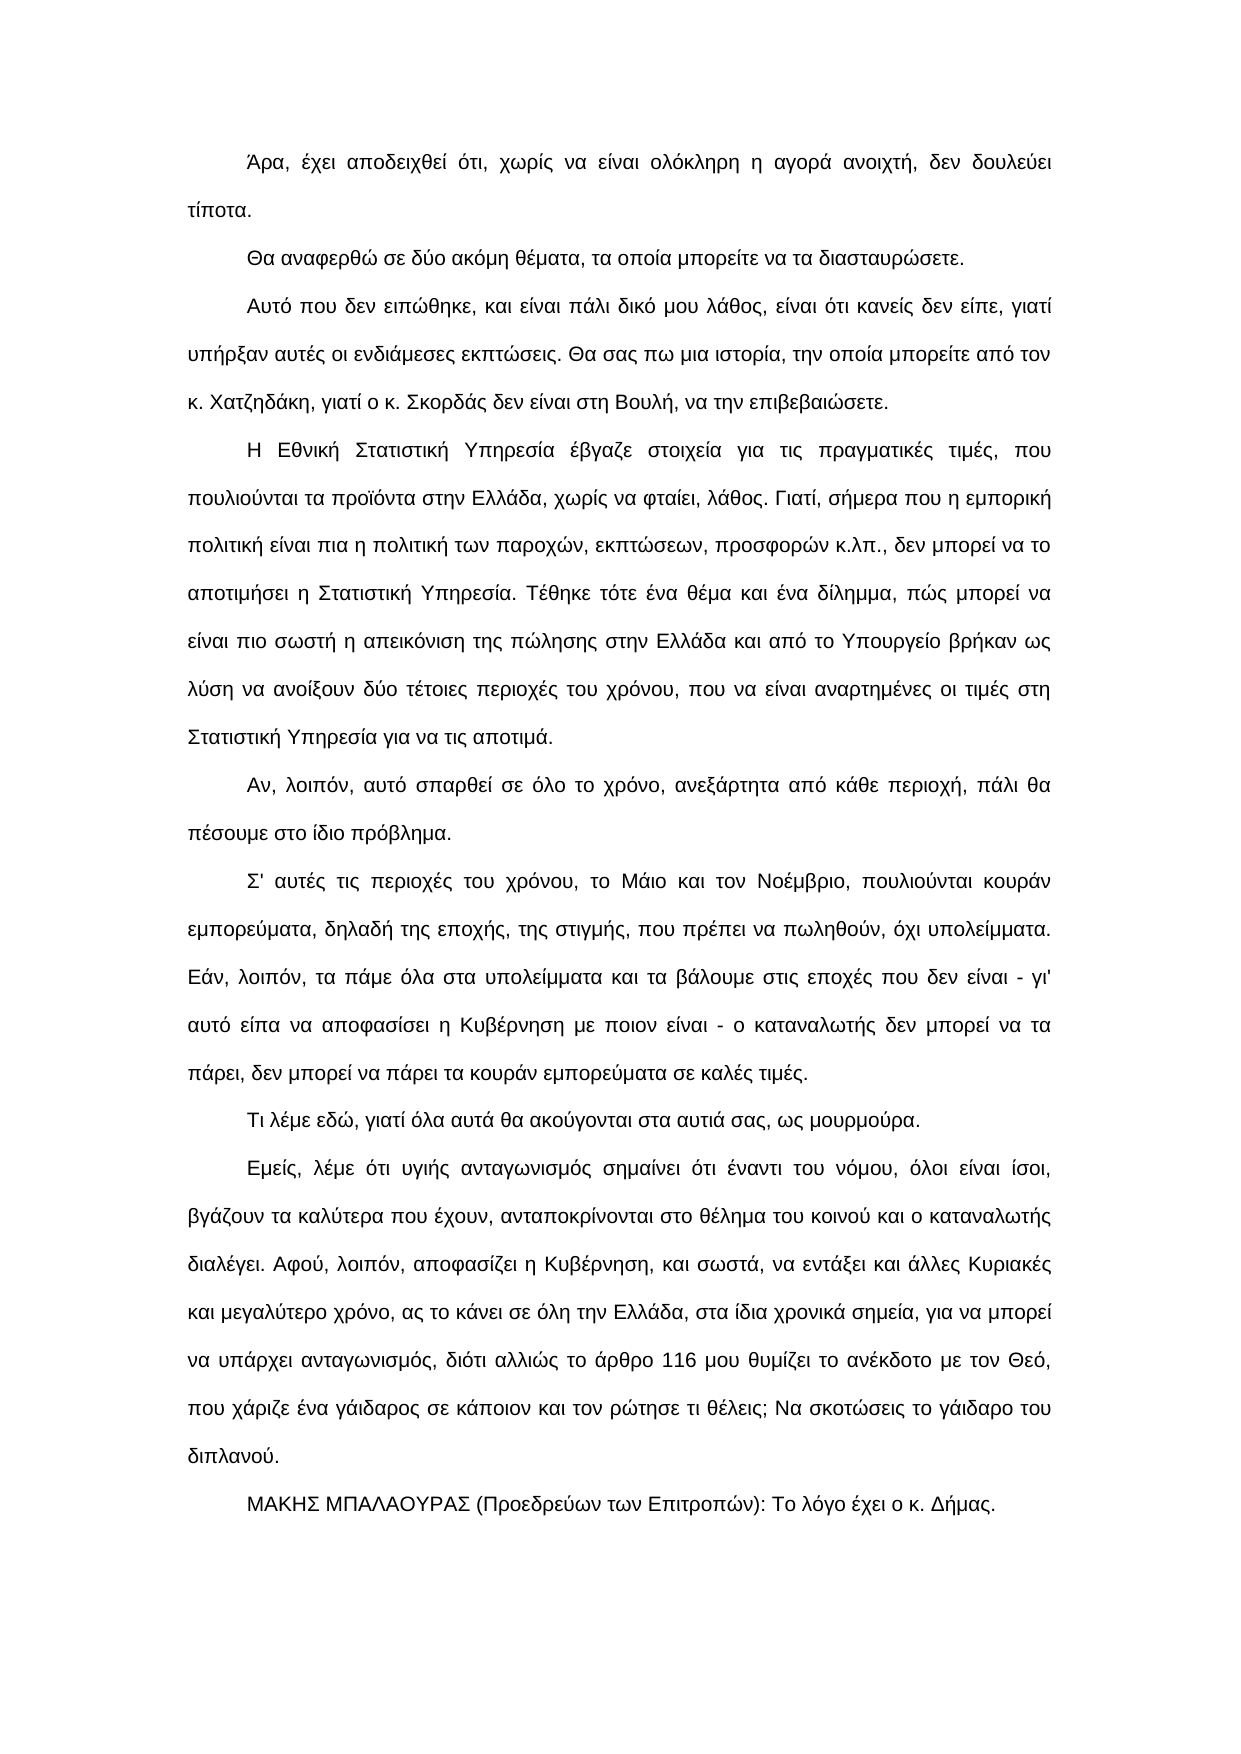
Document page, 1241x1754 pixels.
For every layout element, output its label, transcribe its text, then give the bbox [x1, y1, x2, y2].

text Θα αναφερθώ σε δύο ακόμη θέματα, τα οποία μπορείτε να τα διασταυρώσετε. [187, 246, 1053, 270]
text Η Εθνική Στατιστική Υπηρεσία έβγαζε στοιχεία για τις πραγματικές τιμές, που πουλιούνται τα προϊόντα στην Ελλάδα, χωρίς να φταίει, λάθος. Γιατί, σήμερα που η εμπορική πολιτική είναι πια η πολιτική των παροχών, εκπτώσεων, προσφορών κ.λπ., δεν μπορεί να το αποτιμήσει η Στατιστική Υπηρεσία. Τέθηκε τότε ένα θέμα και ένα δίλημμα, πώς μπορεί να είναι πιο σωστή η απεικόνιση της πώλησης στην Ελλάδα και από το Υπουργείο βρήκαν ως λύση να ανοίξουν δύο τέτοιες περιοχές του χρόνου, που να είναι αναρτημένες οι τιμές στη Στατιστική Υπηρεσία για να τις αποτιμά. [187, 437, 1053, 749]
text Άρα, έχει αποδειχθεί ότι, χωρίς να είναι ολόκληρη η αγορά ανοιχτή, δεν δουλεύει τίποτα. [187, 150, 1053, 222]
text Εμείς, λέμε ότι υγιής ανταγωνισμός σημαίνει ότι έναντι του νόμου, όλοι είναι ίσοι, βγάζουν τα καλύτερα που έχουν, ανταποκρίνονται στο θέλημα του κοινού και ο καταναλωτής διαλέγει. Αφού, λοιπόν, αποφασίζει η Κυβέρνηση, και σωστά, να εντάξει και άλλες Κυριακές και μεγαλύτερο χρόνο, ας το κάνει σε όλη την Ελλάδα, στα ίδια χρονικά σημεία, για να μπορεί να υπάρχει ανταγωνισμός, διότι αλλιώς το άρθρο 116 μου θυμίζει το ανέκδοτο με τον Θεό, που χάριζε ένα γάιδαρος σε κάποιον και τον ρώτησε τι θέλεις; Να σκοτώσεις το γάιδαρο του διπλανού. [187, 1156, 1053, 1468]
text Αυτό που δεν ειπώθηκε, και είναι πάλι δικό μου λάθος, είναι ότι κανείς δεν είπε, γιατί υπήρξαν αυτές οι ενδιάμεσες εκπτώσεις. Θα σας πω μια ιστορία, την οποία μπορείτε από τον κ. Χατζηδάκη, γιατί ο κ. Σκορδάς δεν είναι στη Βουλή, να την επιβεβαιώσετε. [187, 294, 1053, 413]
text Τι λέμε εδώ, γιατί όλα αυτά θα ακούγονται στα αυτιά σας, ως μουρμούρα. [187, 1108, 1053, 1132]
text Αν, λοιπόν, αυτό σπαρθεί σε όλο το χρόνο, ανεξάρτητα από κάθε περιοχή, πάλι θα πέσουμε στο ίδιο πρόβλημα. [187, 773, 1053, 845]
text Σ' αυτές τις περιοχές του χρόνου, το Μάιο και τον Νοέμβριο, πουλιούνται κουράν εμπορεύματα, δηλαδή της εποχής, της στιγμής, που πρέπει να πωληθούν, όχι υπολείμματα. Εάν, λοιπόν, τα πάμε όλα στα υπολείμματα και τα βάλουμε στις εποχές που δεν είναι - γι' αυτό είπα να αποφασίσει η Κυβέρνηση με ποιον είναι - ο καταναλωτής δεν μπορεί να τα πάρει, δεν μπορεί να πάρει τα κουράν εμπορεύματα σε καλές τιμές. [187, 869, 1053, 1084]
text ΜΑΚΗΣ ΜΠΑΛΑΟΥΡΑΣ (Προεδρεύων των Επιτροπών): Το λόγο έχει ο κ. Δήμας. [187, 1492, 1053, 1516]
